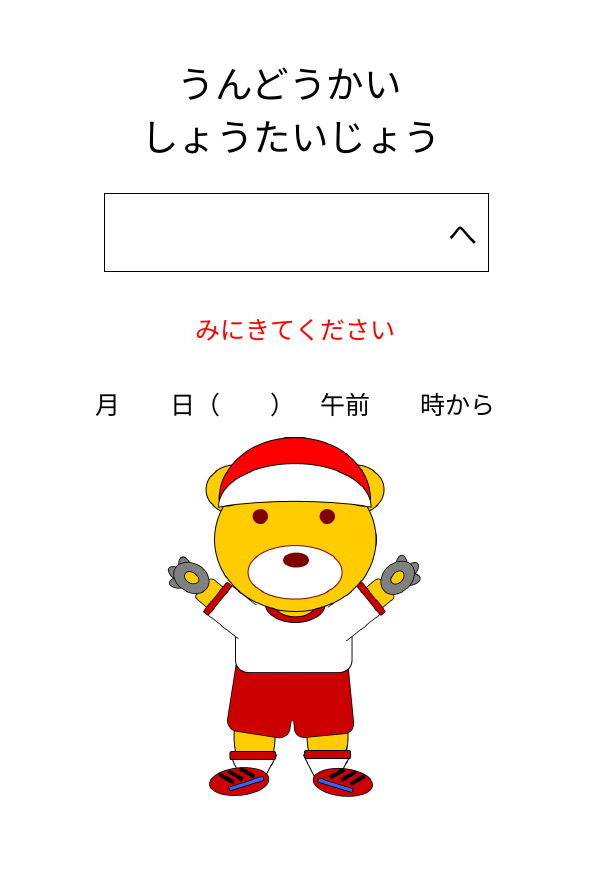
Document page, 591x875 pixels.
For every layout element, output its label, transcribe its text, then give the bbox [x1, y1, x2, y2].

picture [167, 437, 421, 797]
text 月 日（ ） 午前 時から [75, 385, 516, 422]
table_header へ [105, 194, 488, 271]
text みにきてください [75, 310, 516, 347]
